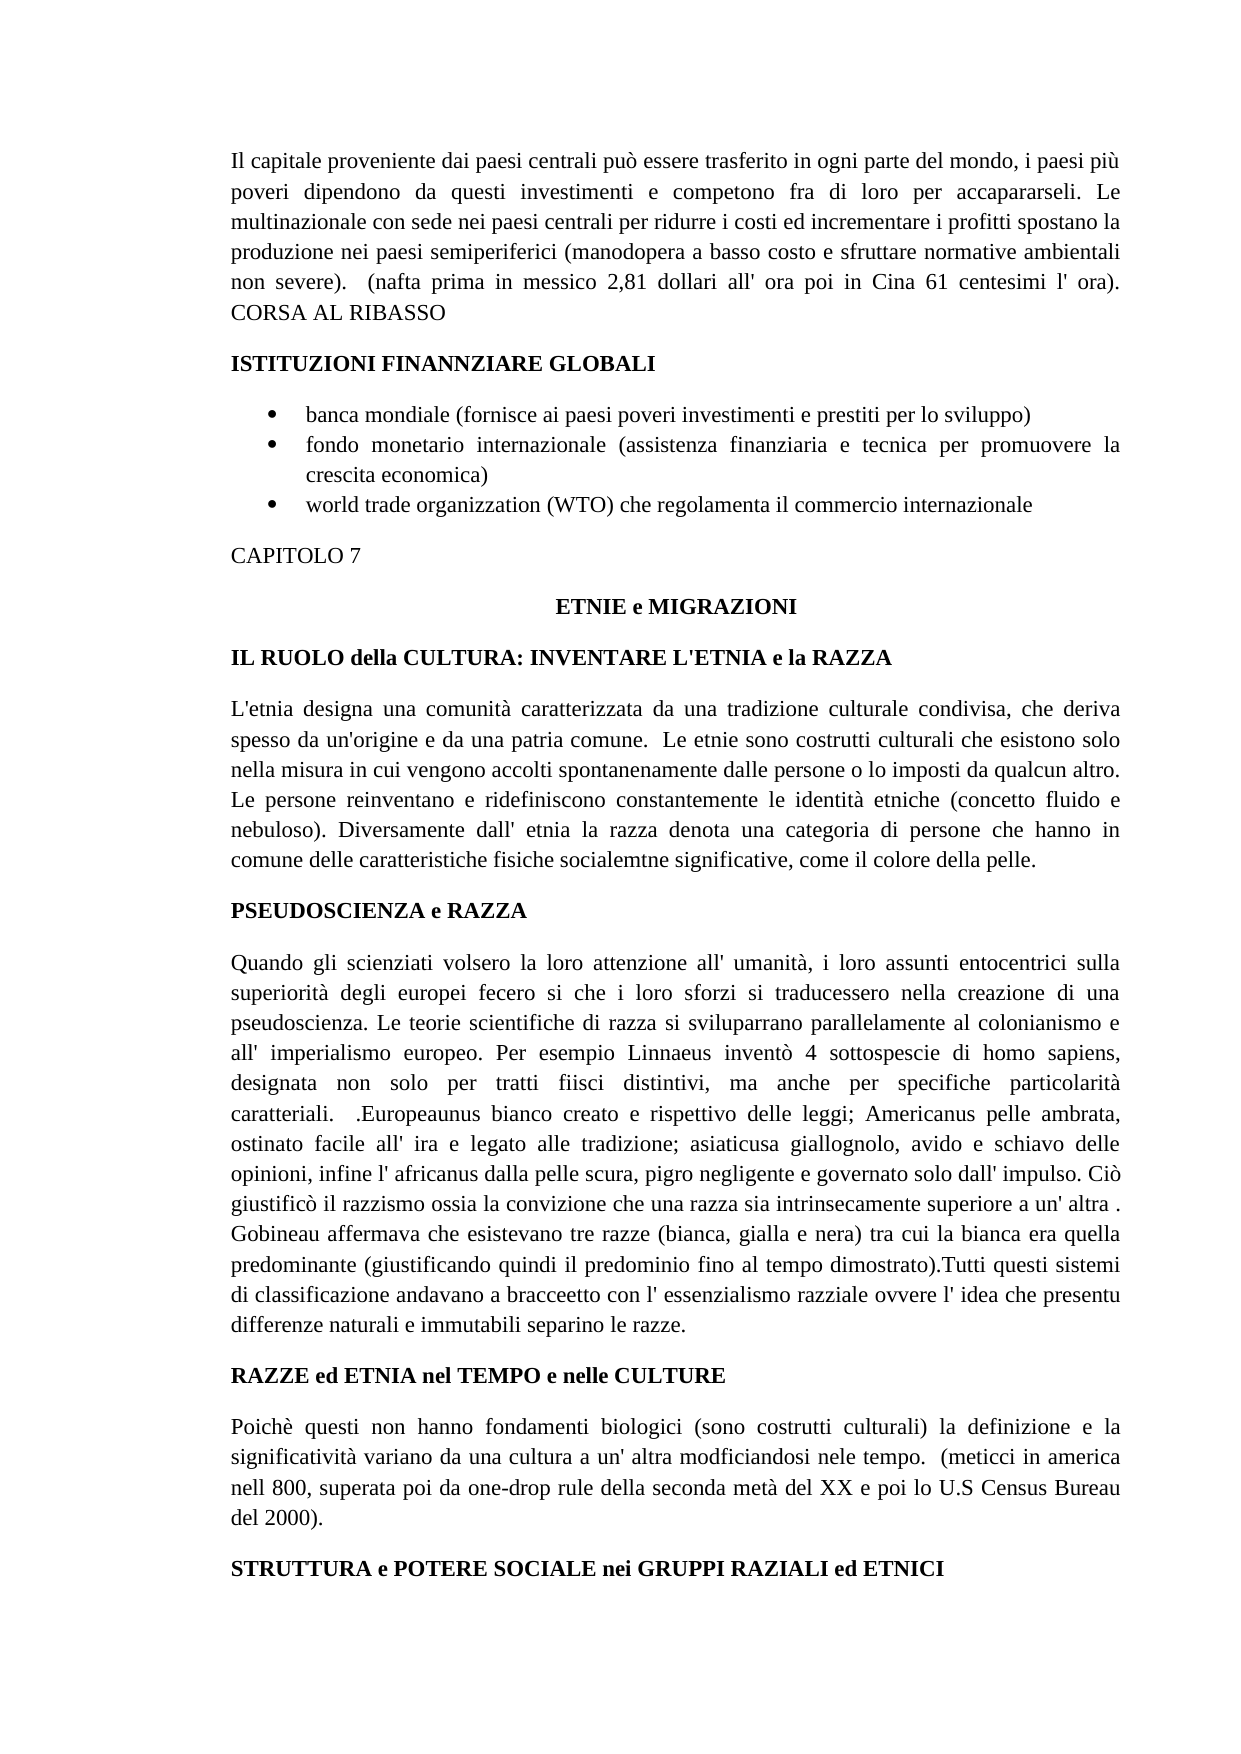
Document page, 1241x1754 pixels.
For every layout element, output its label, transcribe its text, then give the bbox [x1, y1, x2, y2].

text CAPITOLO 7 [231, 542, 1122, 569]
text L'etnia designa una comunità caratterizzata da una tradizione culturale condivisa, che deriva spesso da un'origine e da una patria comune. Le etnie sono costrutti culturali che esistono solo nella misura in cui vengono accolti spontanenamente dalle persone o lo imposti da qualcun altro. Le persone reinventano e ridefiniscono constantemente le identità etniche (concetto fluido e nebuloso). Diversamente dall' etnia la razza denota una categoria di persone che hanno in comune delle caratteristiche fisiche socialemtne significative, come il colore della pelle. [231, 696, 1122, 873]
text Il capitale proveniente dai paesi centrali può essere trasferito in ogni parte del mondo, i paesi più poveri dipendono da questi investimenti e competono fra di loro per accapararseli. Le multinazionale con sede nei paesi centrali per ridurre i costi ed incrementare i profitti spostano la produzione nei paesi semiperiferici (manodopera a basso costo e sfruttare normative ambientali non severe). (nafta prima in messico 2,81 dollari all' ora poi in Cina 61 centesimi l' ora). CORSA AL RIBASSO [231, 148, 1122, 325]
text STRUTTURA e POTERE SOCIALE nei GRUPPI RAZIALI ed ETNICI [231, 1555, 1122, 1581]
text IL RUOLO della CULTURA: INVENTARE L'ETNIA e la RAZZA [231, 644, 1122, 671]
text Poichè questi non hanno fondamenti biologici (sono costrutti culturali) la definizione e la significatività variano da una cultura a un' altra modficiandosi nele tempo. (meticci in america nell 800, superata poi da one-drop rule della seconda metà del XX e poi lo U.S Census Bureau del 2000). [231, 1413, 1122, 1530]
text ETNIE e MIGRAZIONI [231, 593, 1122, 620]
text Quando gli scienziati volsero la loro attenzione all' umanità, i loro assunti entocentrici sulla superiorità degli europei fecero si che i loro sforzi si traducessero nella creazione di una pseudoscienza. Le teorie scientifiche di razza si sviluparrano parallelamente al colonianismo e all' imperialismo europeo. Per esempio Linnaeus inventò 4 sottospescie di homo sapiens, designata non solo per tratti fiisci distintivi, ma anche per specifiche particolarità caratteriali. .Europeaunus bianco creato e rispettivo delle leggi; Americanus pelle ambrata, ostinato facile all' ira e legato alle tradizione; asiaticusa giallognolo, avido e schiavo delle opinioni, infine l' africanus dalla pelle scura, pigro negligente e governato solo dall' impulso. Ciò giustificò il razzismo ossia la convizione che una razza sia intrinsecamente superiore a un' altra . Gobineau affermava che esistevano tre razze (bianca, gialla e nera) tra cui la bianca era quella predominante (giustificando quindi il predominio fino al tempo dimostrato).Tutti questi sistemi di classificazione andavano a bracceetto con l' essenzialismo razziale ovvere l' idea che presentu differenze naturali e immutabili separino le razze. [231, 949, 1122, 1337]
text RAZZE ed ETNIA nel TEMPO e nelle CULTURE [231, 1362, 1122, 1388]
text ISTITUZIONI FINANNZIARE GLOBALI [231, 350, 1122, 376]
text PSEUDOSCIENZA e RAZZA [231, 898, 1122, 924]
list world trade organizzation (WTO) che regolamenta il commercio internazionale [268, 491, 1122, 518]
list banca mondiale (fornisce ai paesi poveri investimenti e prestiti per lo sviluppo) [268, 401, 1122, 427]
list fondo monetario internazionale (assistenza finanziaria e tecnica per promuovere la crescita economica) [268, 431, 1122, 487]
